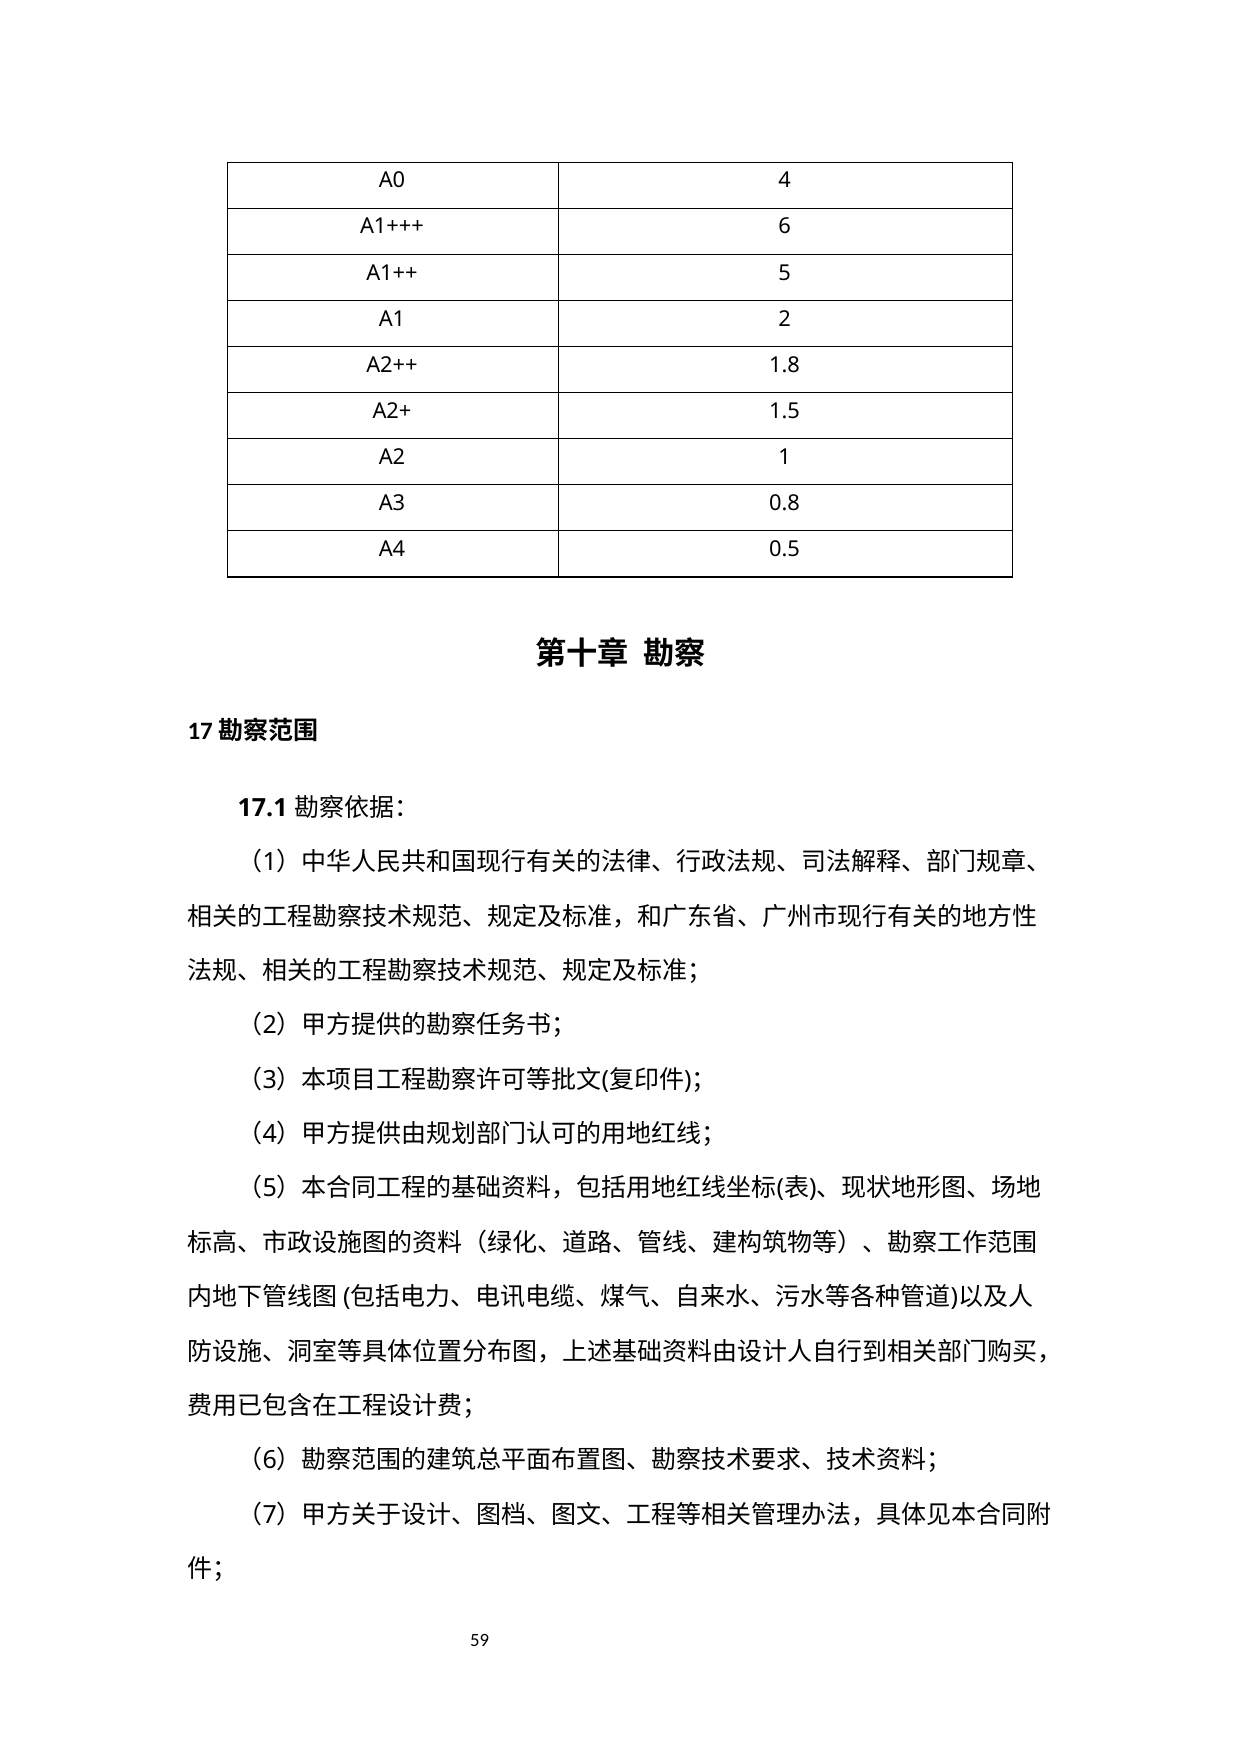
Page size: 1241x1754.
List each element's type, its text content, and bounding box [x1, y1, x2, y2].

table_cell A1++ [228, 255, 558, 300]
table_cell 1.5 [559, 393, 1012, 438]
table_cell A2++ [228, 347, 558, 392]
table_cell 0.5 [559, 531, 1012, 576]
table_cell 2 [559, 301, 1012, 346]
table_cell A1+++ [228, 209, 558, 254]
table_cell A3 [228, 485, 558, 530]
table_cell 0.8 [559, 485, 1012, 530]
text （1）中华人民共和国现行有关的法律、行政法规、司法解释、部门规章、相关的工程勘察技术规范、规定及标准，和广东省、广州市现行有关的地方性法规、相关的工程勘察技术规范、规定及标准； [187, 842, 1053, 987]
text （4）甲方提供由规划部门认可的用地红线； [187, 1113, 1053, 1150]
table_cell 1.8 [559, 347, 1012, 392]
text （3）本项目工程勘察许可等批文(复印件)； [187, 1059, 1053, 1095]
subtitle 17 勘察范围 [187, 696, 1053, 761]
text （5）本合同工程的基础资料，包括用地红线坐标(表)、现状地形图、场地标高、市政设施图的资料（绿化、道路、管线、建构筑物等）、勘察工作范围内地下管线图 (包括电力、电讯电缆、煤气、自来水、污水等各种管道)以及人防设施、洞室等具体位置分布图，上述基础资料由设计人自行到相关部门购买，费用已包含在工程设计费； [187, 1168, 1053, 1422]
table_cell A4 [228, 531, 558, 576]
text 17.1 勘察依据： [187, 787, 1053, 823]
subtitle 第十章 勘察 [187, 628, 1053, 674]
table_cell 1 [559, 439, 1012, 484]
table_cell A0 [228, 163, 558, 208]
text （2）甲方提供的勘察任务书； [187, 1005, 1053, 1041]
table_cell A2 [228, 439, 558, 484]
table_cell 6 [559, 209, 1012, 254]
table_cell 5 [559, 255, 1012, 300]
table_cell A1 [228, 301, 558, 346]
table_cell 4 [559, 163, 1012, 208]
table_cell A2+ [228, 393, 558, 438]
text （6）勘察范围的建筑总平面布置图、勘察技术要求、技术资料； [187, 1440, 1053, 1476]
text （7）甲方关于设计、图档、图文、工程等相关管理办法，具体见本合同附件； [187, 1494, 1053, 1585]
